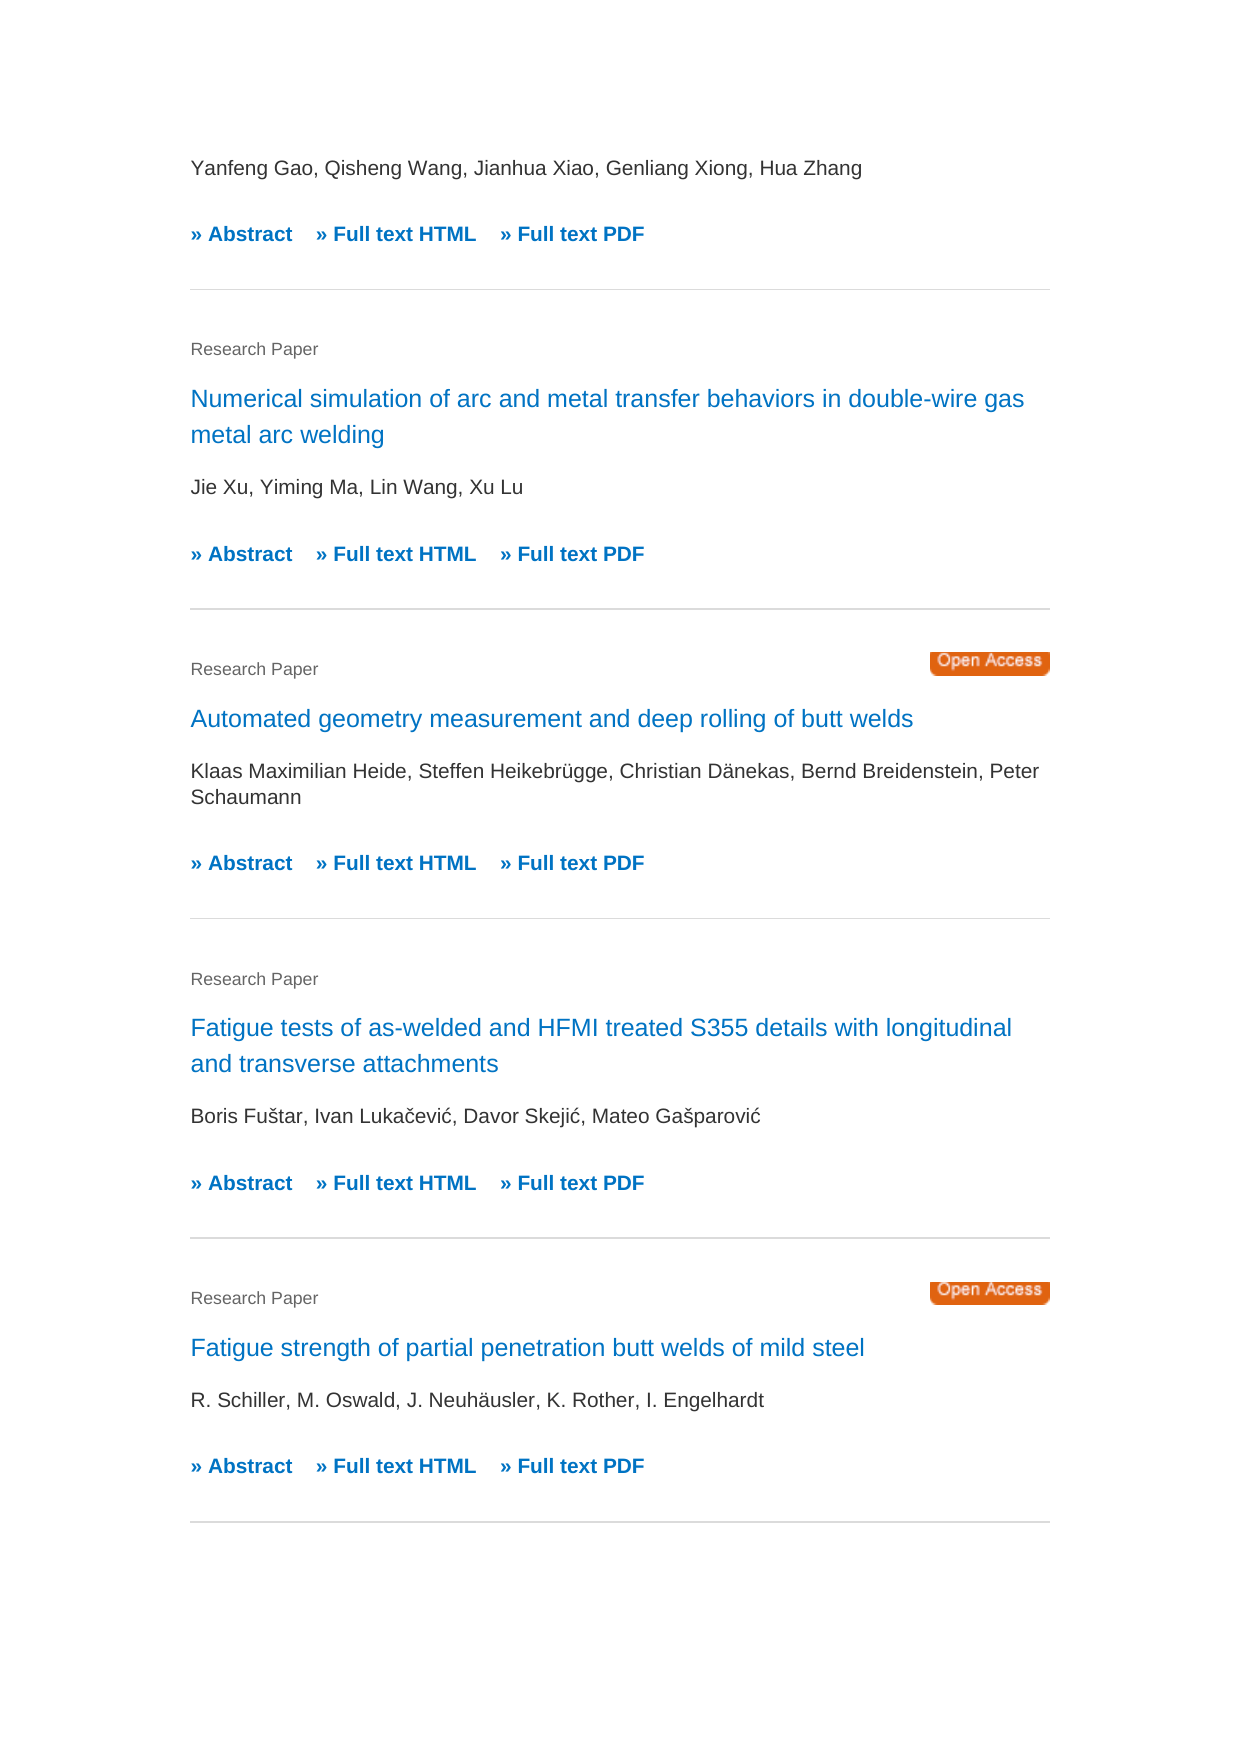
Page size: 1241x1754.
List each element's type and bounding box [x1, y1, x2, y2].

picture [930, 1282, 1050, 1305]
picture [930, 652, 1050, 676]
